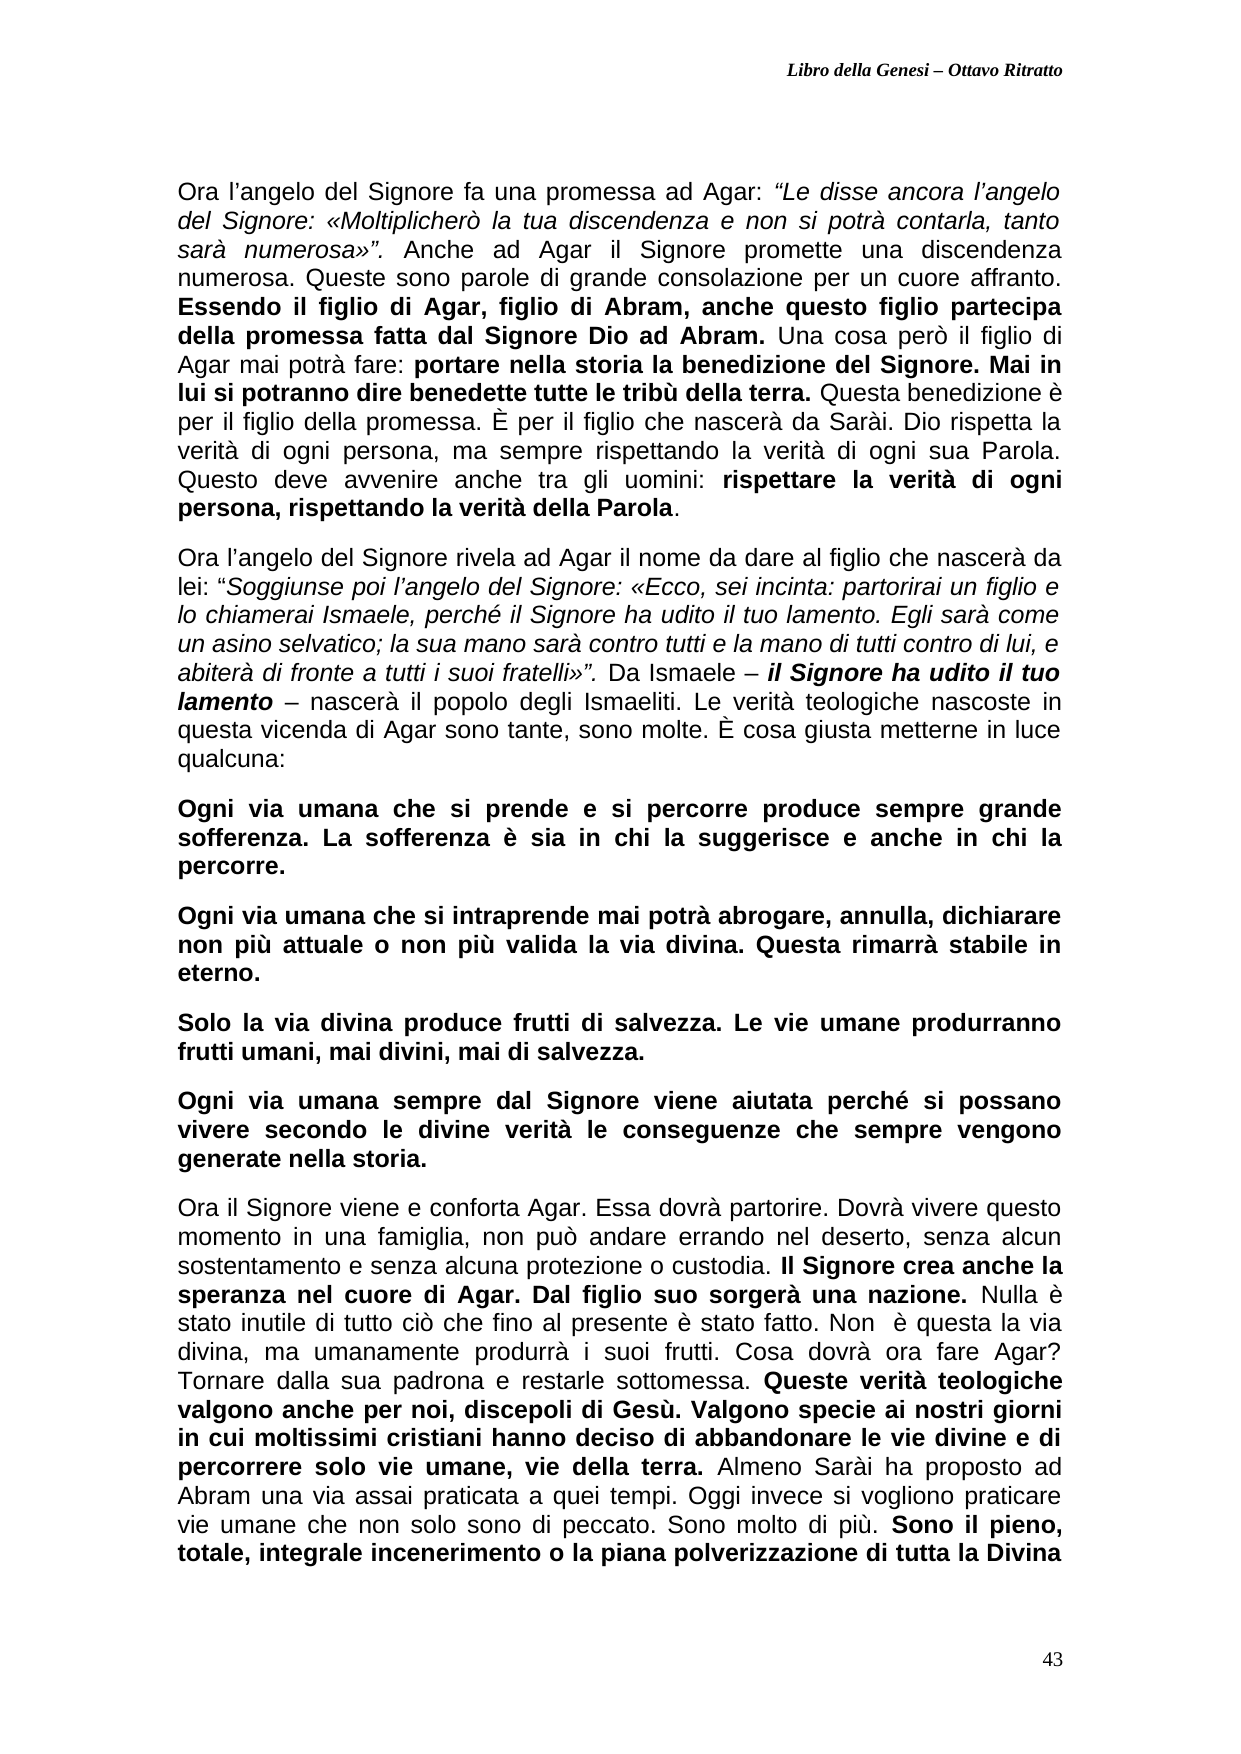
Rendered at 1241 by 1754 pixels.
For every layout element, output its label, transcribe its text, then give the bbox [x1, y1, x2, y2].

text Ora l’angelo del Signore rivela ad Agar il nome da dare al figlio che nascerà da lei: “Soggiunse poi l’angelo del Signore: «Ecco, sei incinta: partorirai un figlio e lo chiamerai Ismaele, perché il Signore ha udito il tuo lamento. Egli sarà come un asino selvatico; la sua mano sarà contro tutti e la mano di tutti contro di lui, e abiterà di fronte a tutti i suoi fratelli»”. Da Ismaele – il Signore ha udito il tuo lamento – nascerà il popolo degli Ismaeliti. Le verità teologiche nascoste in questa vicenda di Agar sono tante, sono molte. È cosa giusta metterne in luce qualcuna: [177, 543, 1063, 773]
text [177, 1193, 1063, 1567]
text Ogni via umana che si intraprende mai potrà abrogare, annulla, dichiarare non più attuale o non più valida la via divina. Questa rimarrà stabile in eterno. [177, 901, 1063, 987]
text Ogni via umana sempre dal Signore viene aiutata perché si possano vivere secondo le divine verità le conseguenze che sempre vengono generate nella storia. [177, 1086, 1063, 1173]
text Ora l’angelo del Signore fa una promessa ad Agar: “Le disse ancora l’angelo del Signore: «Moltiplicherò la tua discendenza e non si potrà contarla, tanto sarà numerosa»”. Anche ad Agar il Signore promette una discendenza numerosa. Queste sono parole di grande consolazione per un cuore affranto. Essendo il figlio di Agar, figlio di Abram, anche questo figlio partecipa della promessa fatta dal Signore Dio ad Abram. Una cosa però il figlio di Agar mai potrà fare: portare nella storia la benedizione del Signore. Mai in lui si potranno dire benedette tutte le tribù della terra. Questa benedizione è per il figlio della promessa. È per il figlio che nascerà da Sarài. Dio rispetta la verità di ogni persona, ma sempre rispettando la verità di ogni sua Parola. Questo deve avvenire anche tra gli uomini: rispettare la verità di ogni persona, rispettando la verità della Parola. [177, 177, 1063, 522]
text Solo la via divina produce frutti di salvezza. Le vie umane produrranno frutti umani, mai divini, mai di salvezza. [177, 1008, 1063, 1066]
text Ogni via umana che si prende e si percorre produce sempre grande sofferenza. La sofferenza è sia in chi la suggerisce e anche in chi la percorre. [177, 794, 1063, 880]
